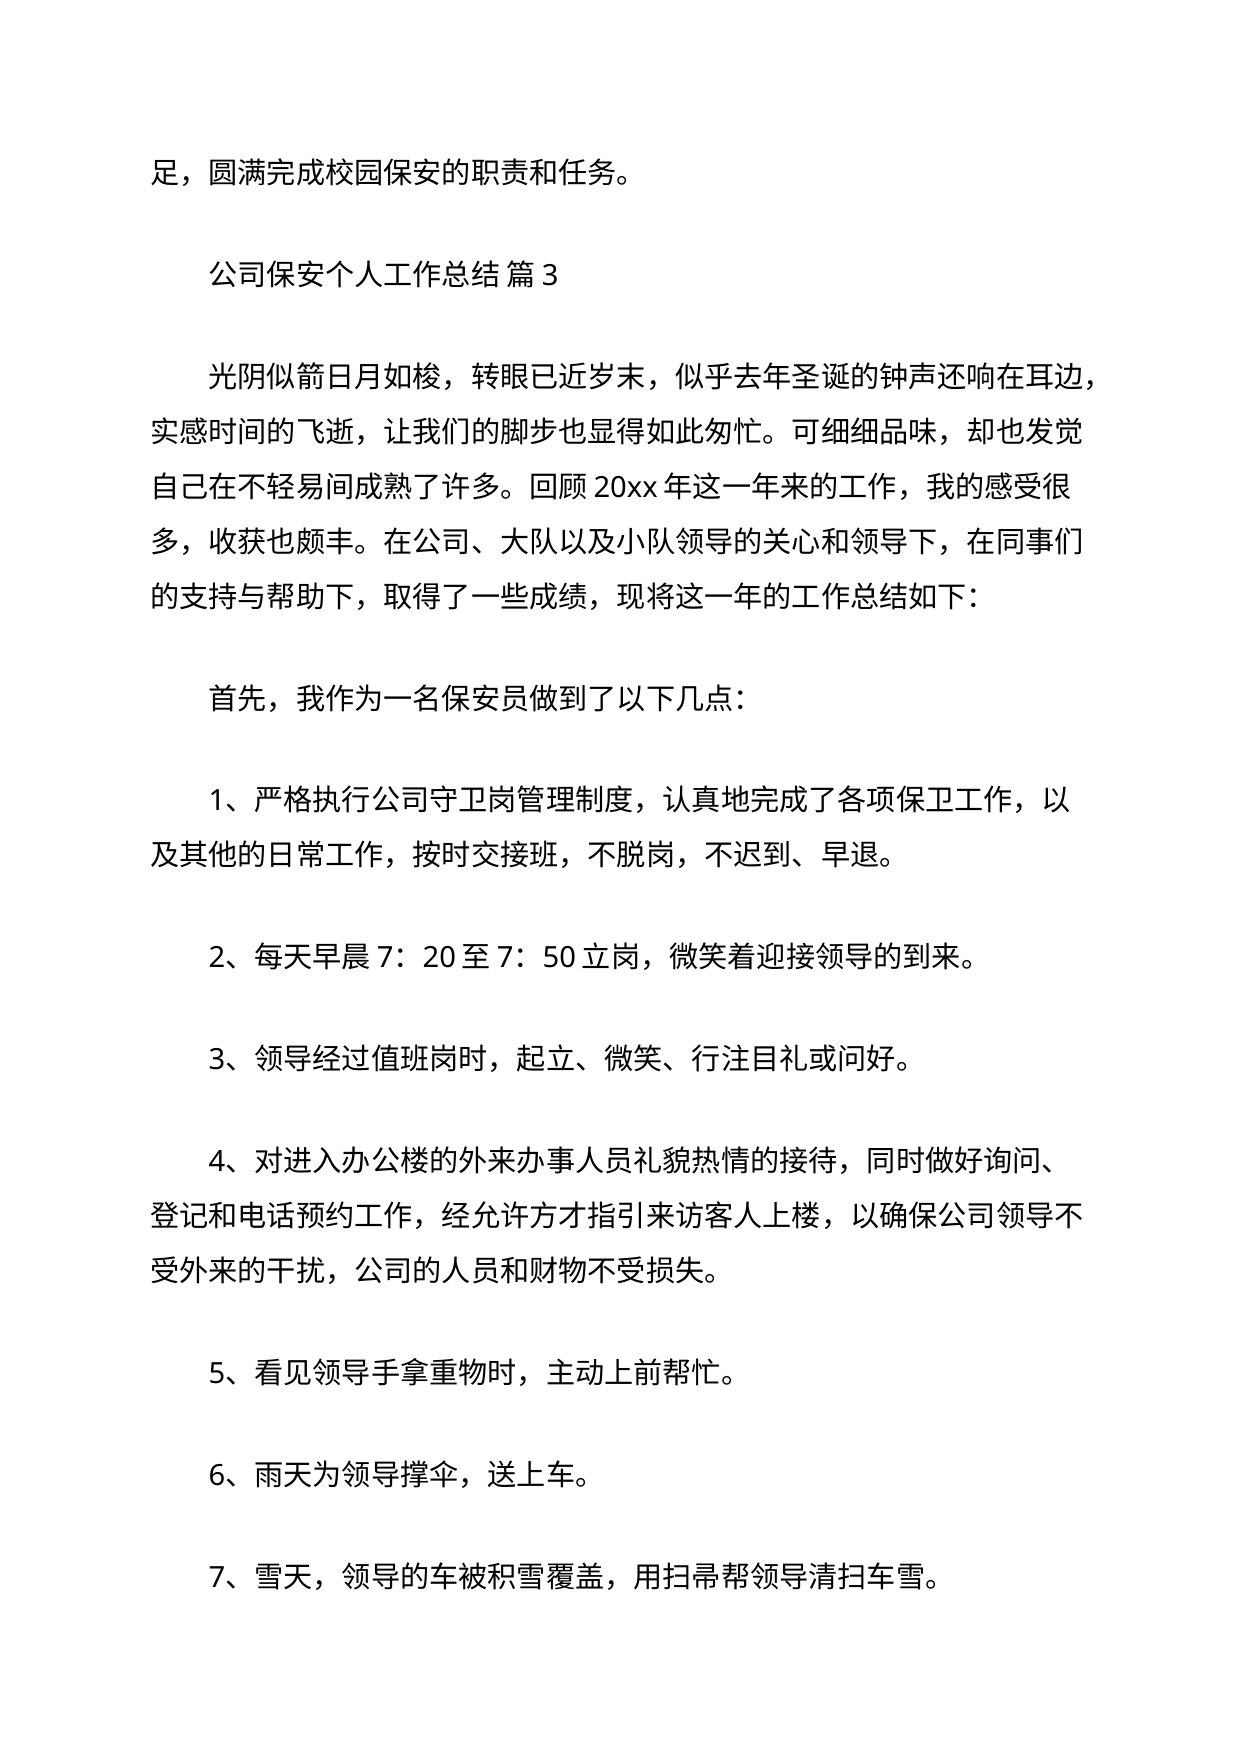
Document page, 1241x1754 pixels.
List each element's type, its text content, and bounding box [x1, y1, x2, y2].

text 2、每天早晨7：20至7：50立岗，微笑着迎接领导的到来。 [150, 934, 1090, 976]
text 3、领导经过值班岗时，起立、微笑、行注目礼或问好。 [150, 1036, 1090, 1078]
text 光阴似箭日月如梭，转眼已近岁末，似乎去年圣诞的钟声还响在耳边，实感时间的飞逝，让我们的脚步也显得如此匆忙。可细细品味，却也发觉自己在不轻易间成熟了许多。回顾20xx年这一年来的工作，我的感受很多，收获也颇丰。在公司、大队以及小队领导的关心和领导下，在同事们的支持与帮助下，取得了一些成绩，现将这一年的工作总结如下： [150, 354, 1090, 616]
text 公司保安个人工作总结 篇3 [150, 252, 1090, 294]
text 5、看见领导手拿重物时，主动上前帮忙。 [150, 1349, 1090, 1392]
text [150, 150, 1090, 192]
text 6、雨天为领导撑伞，送上车。 [150, 1451, 1090, 1494]
text 首先，我作为一名保安员做到了以下几点： [150, 675, 1090, 717]
text 7、雪天，领导的车被积雪覆盖，用扫帚帮领导清扫车雪。 [150, 1553, 1090, 1596]
text 1、严格执行公司守卫岗管理制度，认真地完成了各项保卫工作，以及其他的日常工作，按时交接班，不脱岗，不迟到、早退。 [150, 777, 1090, 874]
text 4、对进入办公楼的外来办事人员礼貌热情的接待，同时做好询问、登记和电话预约工作，经允许方才指引来访客人上楼，以确保公司领导不受外来的干扰，公司的人员和财物不受损失。 [150, 1138, 1090, 1290]
